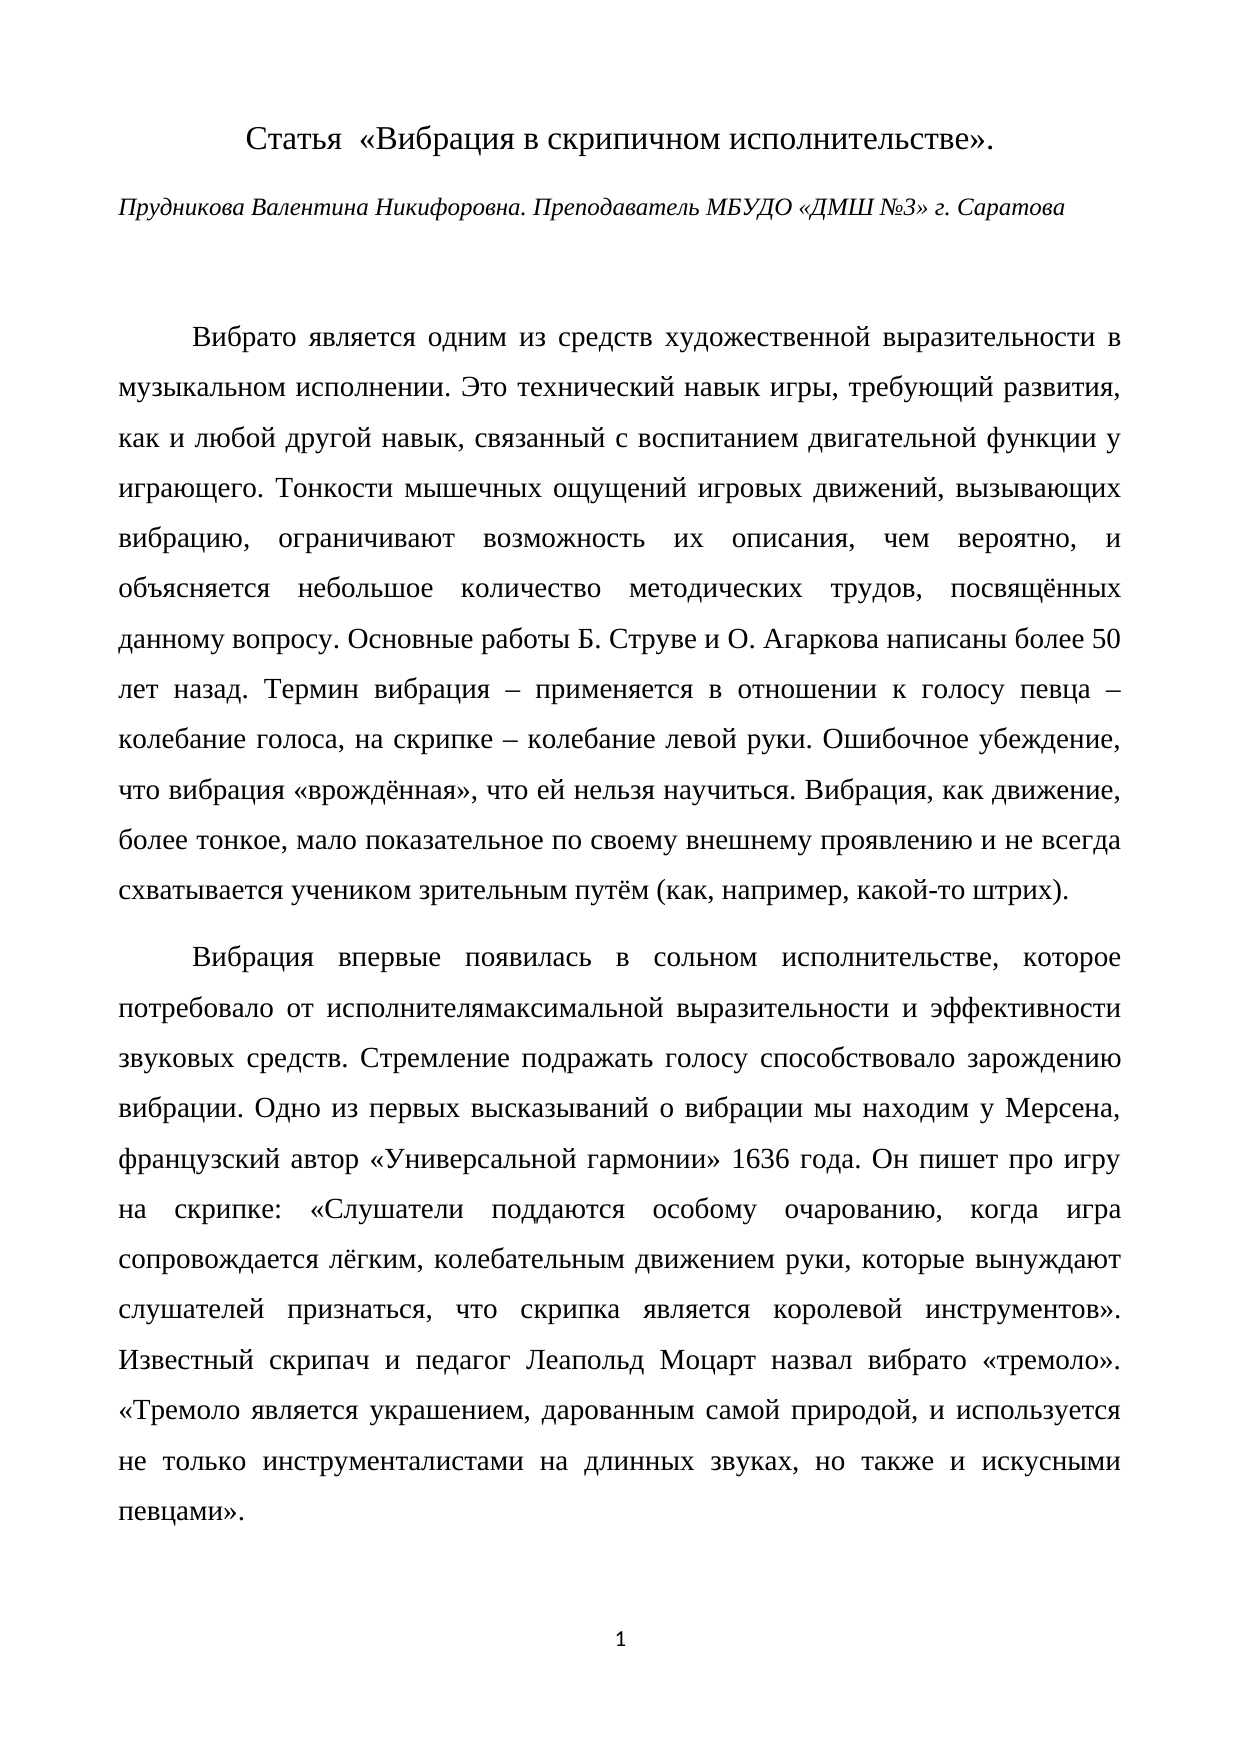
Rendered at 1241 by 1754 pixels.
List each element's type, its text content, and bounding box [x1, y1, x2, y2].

text Статья «Вибрация в скрипичном исполнительстве». [118, 118, 1122, 156]
text Вибрация впервые появилась в сольном исполнительстве, которое потребовало от исполнителямаксимальной выразительности и эффективности звуковых средств. Стремление подражать голосу способствовало зарождению вибрации. Одно из первых высказываний о вибрации мы находим у Мерсена, французский автор «Универсальной гармонии» 1636 года. Он пишет про игру на скрипке: «Слушатели поддаются особому очарованию, когда игра сопровождается лёгким, колебательным движением руки, которые вынуждают слушателей признаться, что скрипка является королевой инструментов». Известный скрипач и педагог Леапольд Моцарт назвал вибрато «тремоло». «Тремоло является украшением, дарованным самой природой, и используется не только инструменталистами на длинных звуках, но также и искусными певцами». [118, 939, 1122, 1526]
text Прудникова Валентина Никифоровна. Преподаватель МБУДО «ДМШ №3» г. Саратова [118, 192, 1122, 221]
text Вибрато является одним из средств художественной выразительности в музыкальном исполнении. Это технический навык игры, требующий развития, как и любой другой навык, связанный с воспитанием двигательной функции у играющего. Тонкости мышечных ощущений игровых движений, вызывающих вибрацию, ограничивают возможность их описания, чем вероятно, и объясняется небольшое количество методических трудов, посвящённых данному вопросу. Основные работы Б. Струве и О. Агаркова написаны более 50 лет назад. Термин вибрация – применяется в отношении к голосу певца – колебание голоса, на скрипке – колебание левой руки. Ошибочное убеждение, что вибрация «врождённая», что ей нельзя научиться. Вибрация, как движение, более тонкое, мало показательное по своему внешнему проявлению и не всегда схватывается учеником зрительным путём (как, например, какой-то штрих). [118, 319, 1122, 906]
